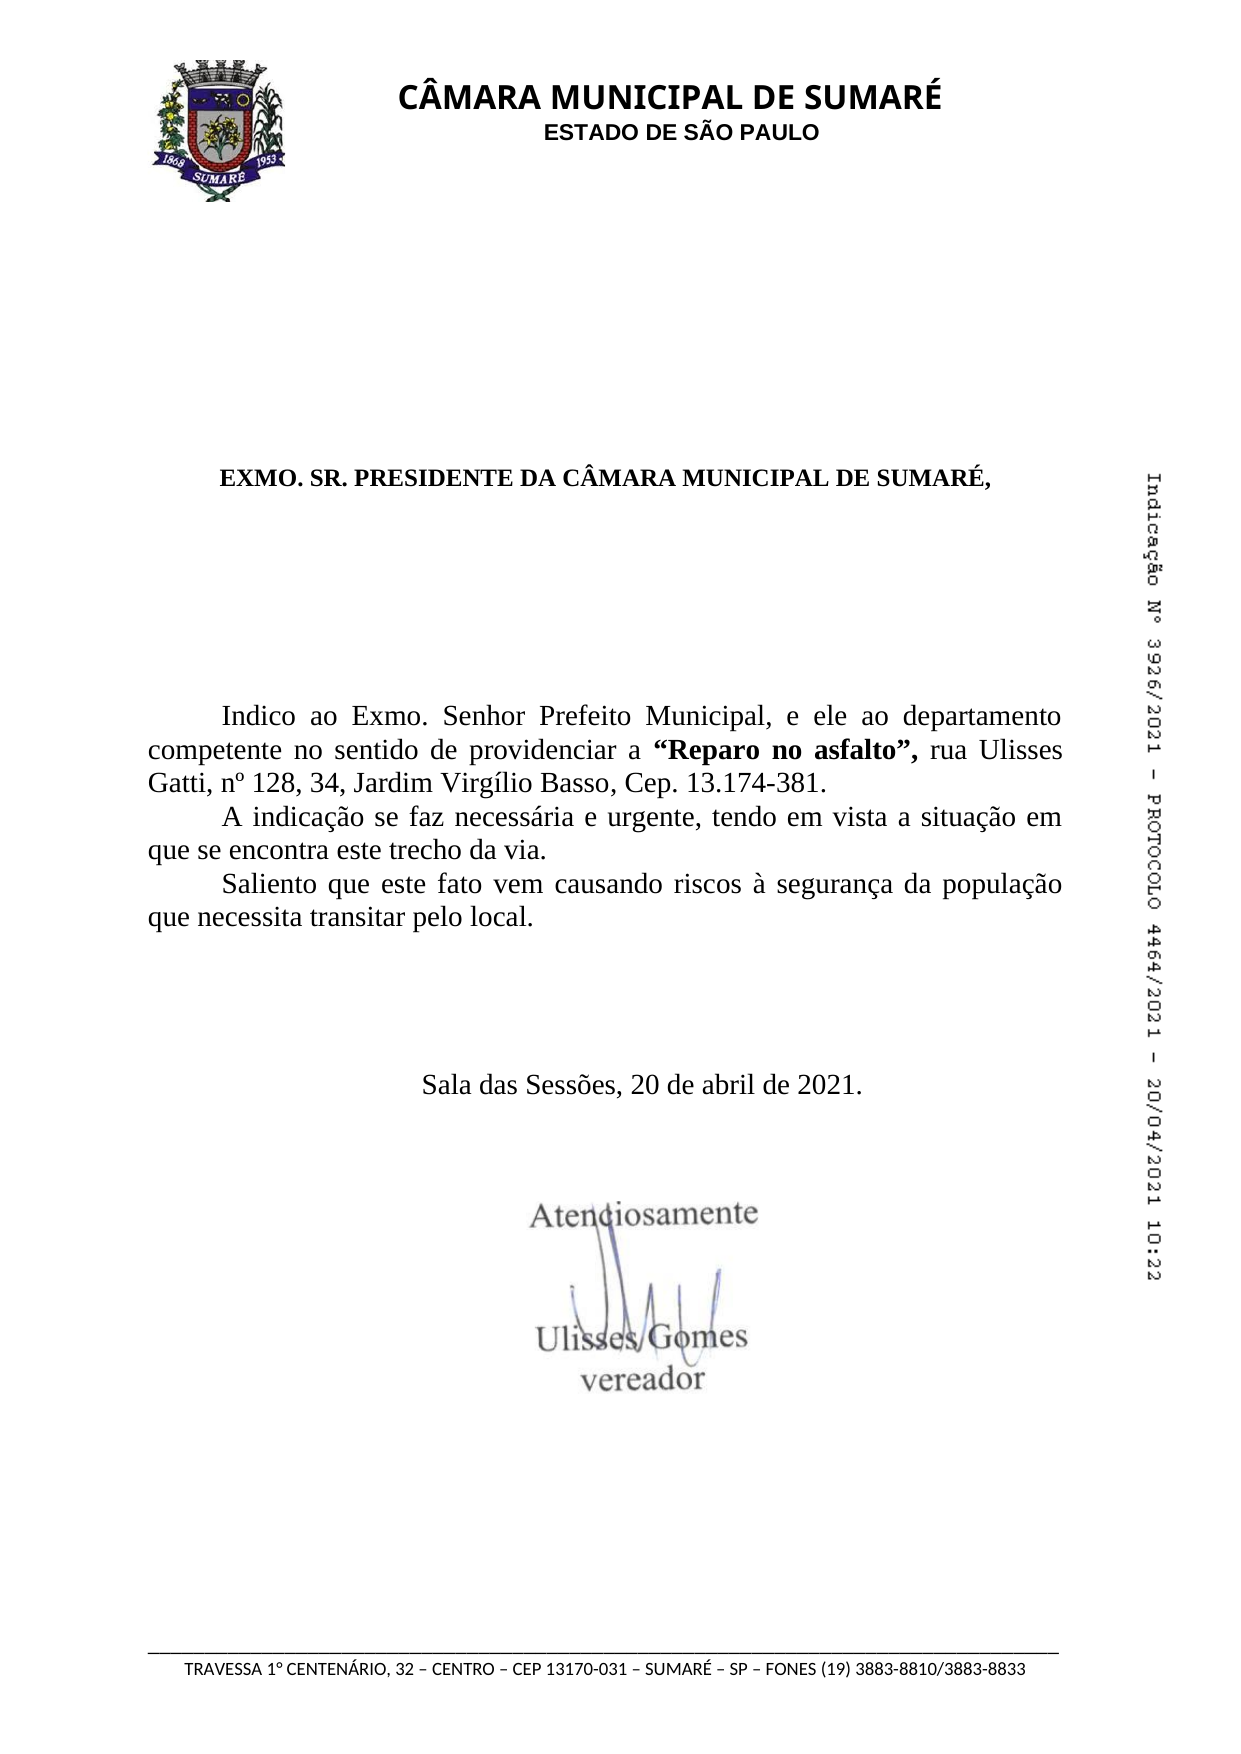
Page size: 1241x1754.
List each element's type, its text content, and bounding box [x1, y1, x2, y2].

text EXMO. SR. PRESIDENTE DA CÂMARA MUNICIPAL DE SUMARÉ, [148, 463, 1063, 492]
text Saliento que este fato vem causando riscos à segurança da população que necessita transitar pelo local. [148, 866, 1063, 933]
picture [522, 1201, 762, 1399]
picture [147, 60, 286, 202]
picture [1120, 468, 1183, 1286]
text Sala das Sessões, 20 de abril de 2021. [148, 1067, 1063, 1101]
text A indicação se faz necessária e urgente, tendo em vista a situação em que se encontra este trecho da via. [148, 799, 1063, 866]
text Indico ao Exmo. Senhor Prefeito Municipal, e ele ao departamento competente no sentido de providenciar a “Reparo no asfalto”, rua Ulisses Gatti, nº 128, 34, Jardim Virgílio Basso, Cep. 13.174-381. [148, 698, 1063, 799]
